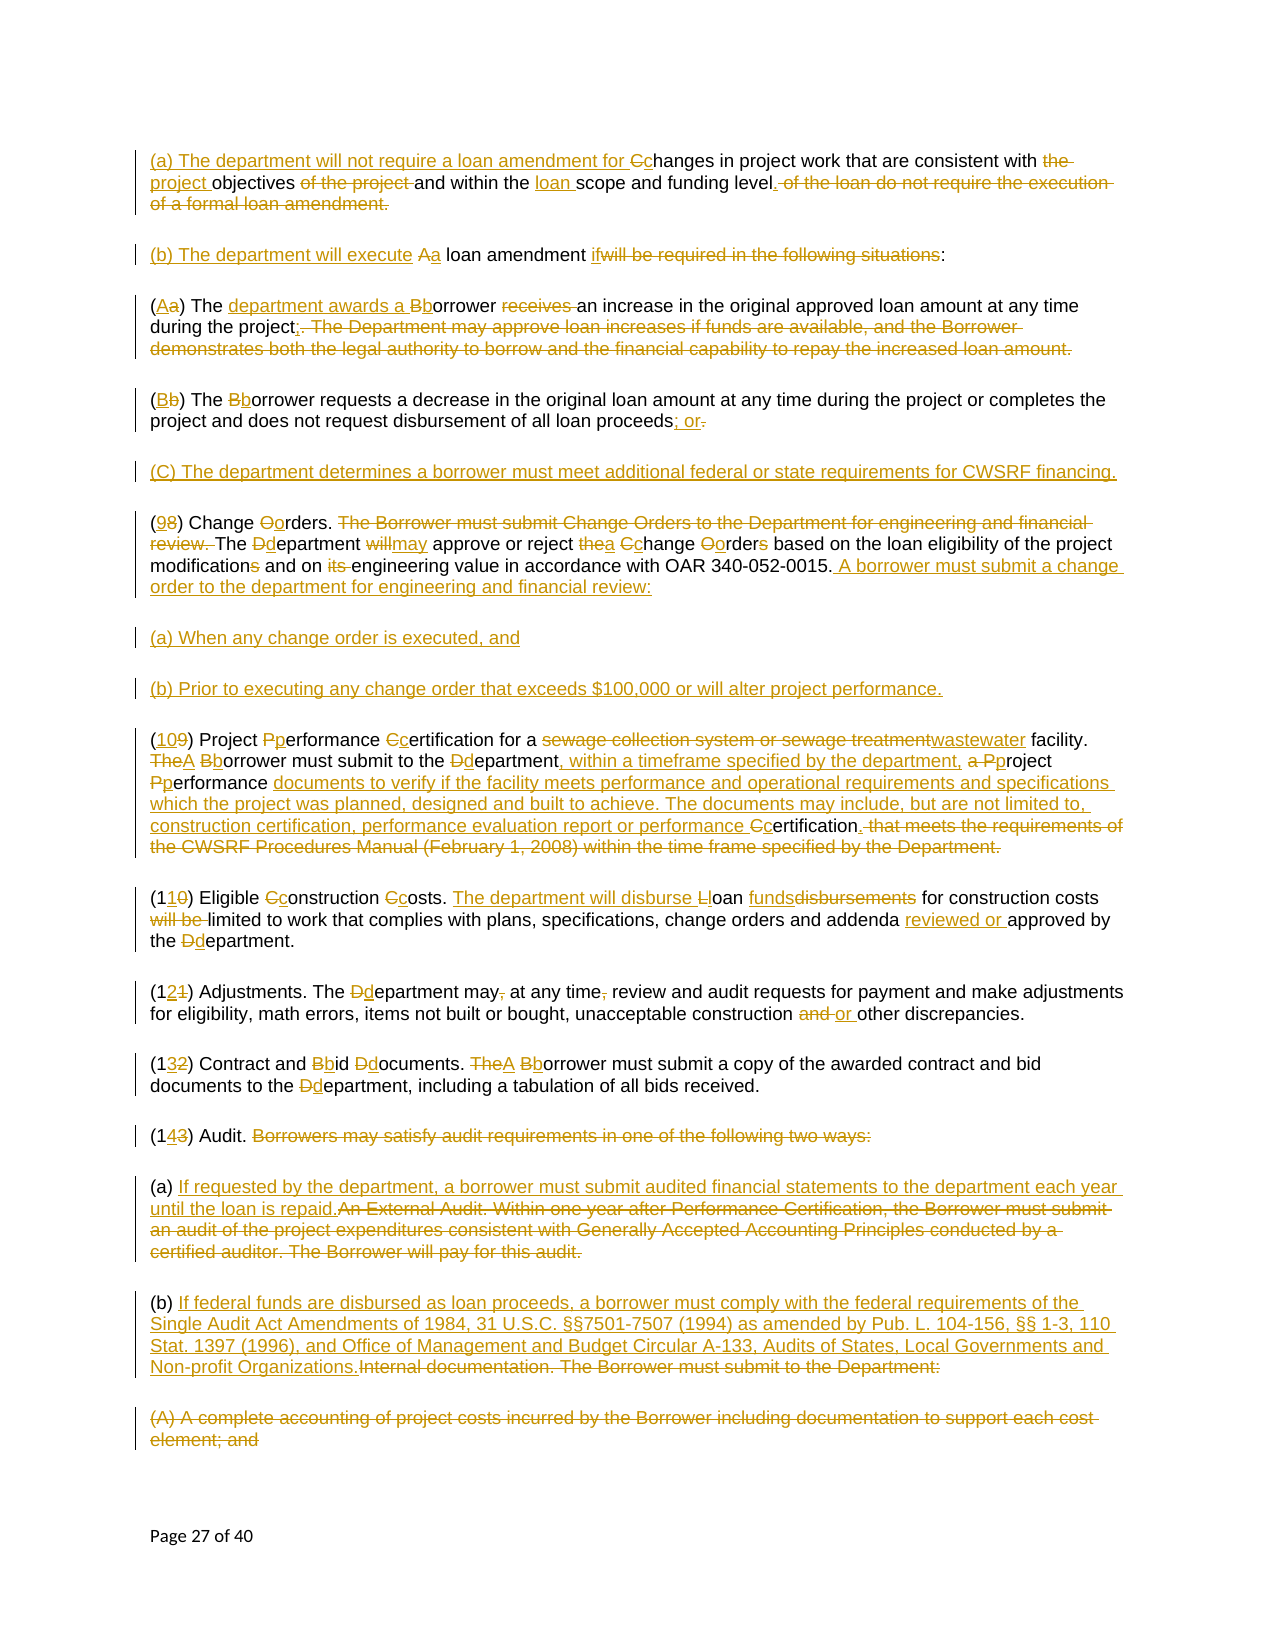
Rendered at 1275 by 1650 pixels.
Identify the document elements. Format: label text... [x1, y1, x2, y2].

text (1) Contract and id ocuments. orrower must submit a copy of the awarded contract and bid documents to the epartment, including a tabulation of all bids received. [150, 1053, 1125, 1096]
text (1) Audit. [150, 1125, 1125, 1147]
text () Change rders. The epartment approve or reject hange rder based on the loan eligibility of the project modification and on engineering value in accordance with OAR 340-052-0015. [150, 511, 1125, 598]
text () The orrower an increase in the original approved loan amount at any time during the project [150, 294, 1125, 359]
text (b) [150, 1291, 1125, 1378]
text () Project erformance ertification for a facility. orrower must submit to the epartment roject erformance ertification [150, 728, 1125, 858]
text (a) [150, 1176, 1125, 1262]
text () The orrower requests a decrease in the original loan amount at any time during the project or completes the project and does not request disbursement of all loan proceeds [150, 388, 1125, 432]
text loan amendment : [150, 244, 1125, 265]
text (1) Eligible onstruction osts. oan for construction costs limited to work that complies with plans, specifications, change orders and addenda approved by the epartment. [150, 887, 1125, 952]
text (1) Adjustments. The epartment may at any time review and audit requests for payment and make adjustments for eligibility, math errors, items not built or bought, unacceptable construction other discrepancies. [150, 981, 1125, 1024]
text hanges in project work that are consistent with objectives and within the scope and funding level [150, 150, 1125, 215]
